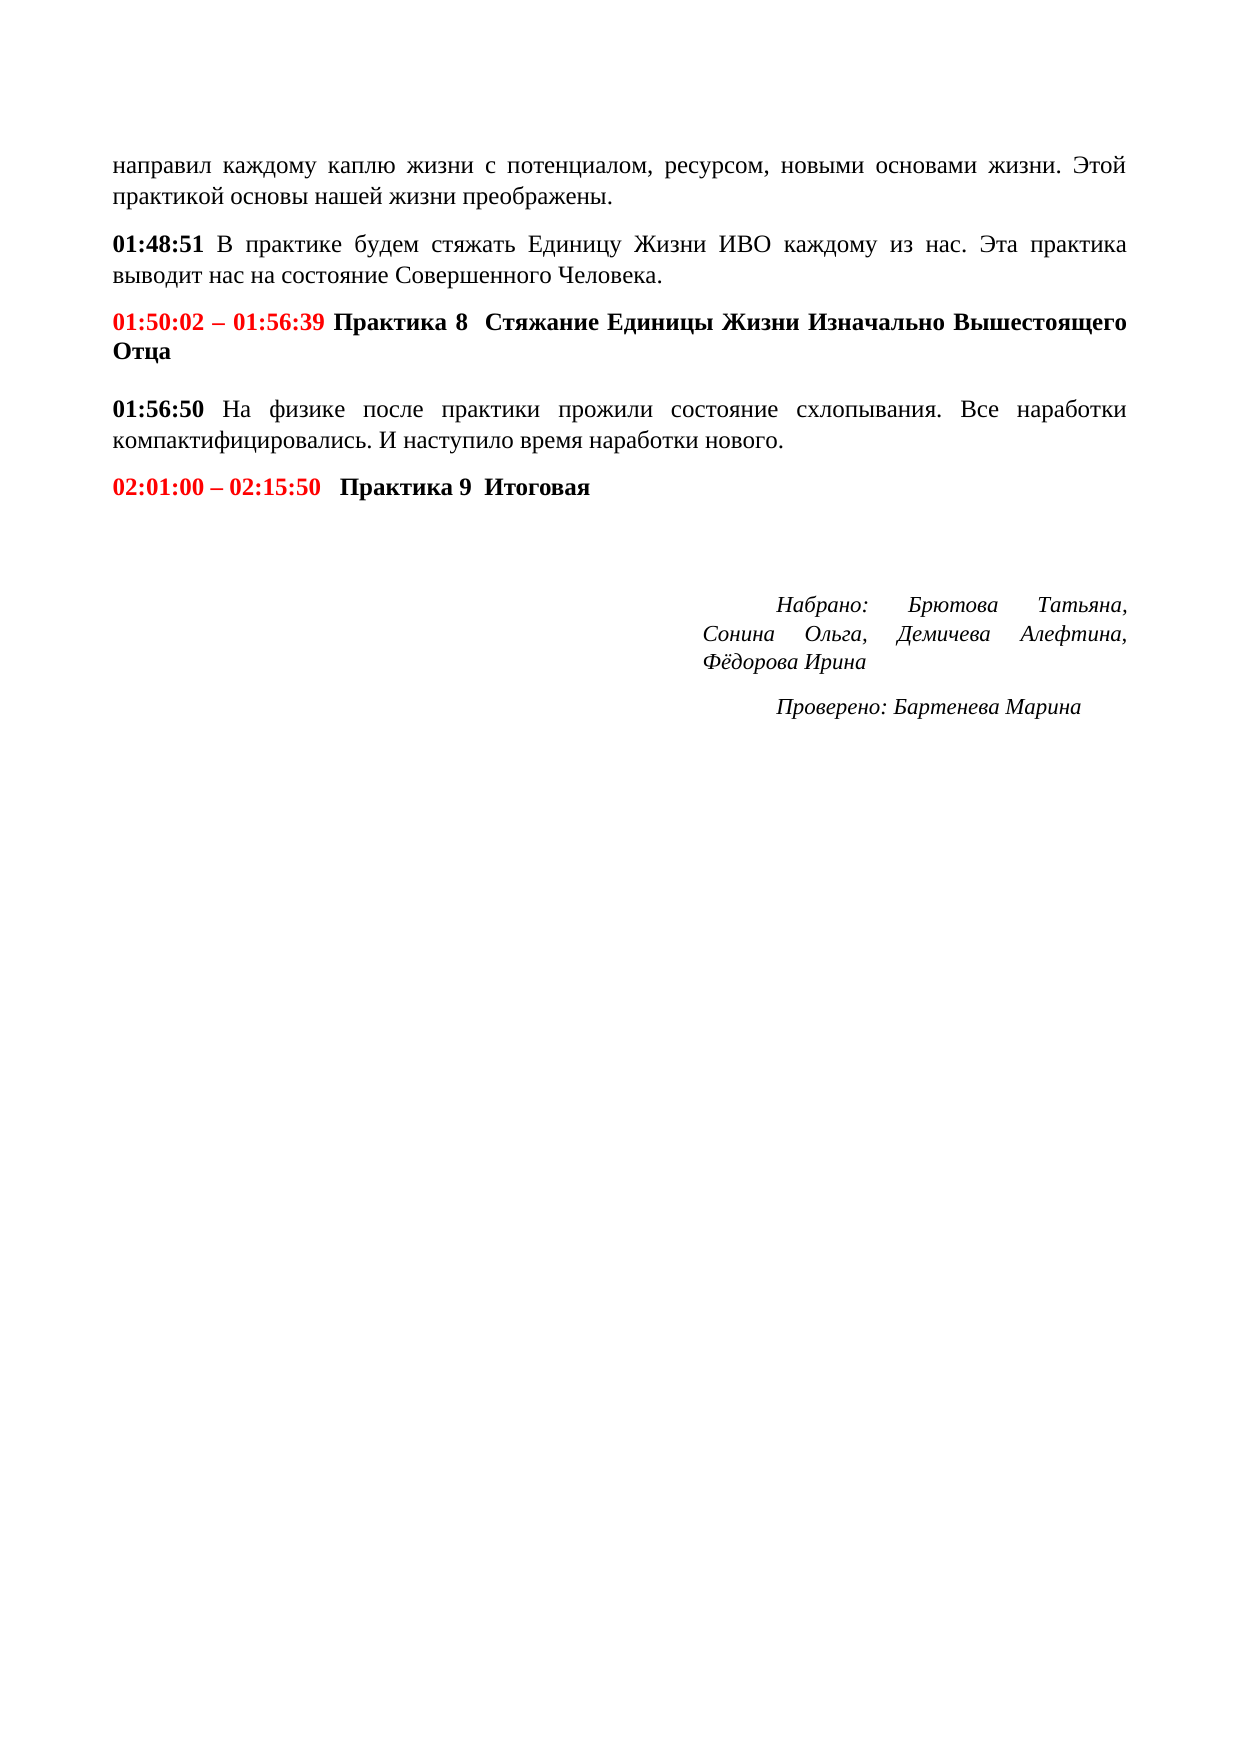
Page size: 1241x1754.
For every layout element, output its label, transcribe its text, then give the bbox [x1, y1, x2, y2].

text 02:01:00 – 02:15:50 Практика 9 Итоговая [112, 472, 1128, 501]
text 01:50:02 – 01:56:39 Практика 8 Стяжание Единицы Жизни Изначально Вышестоящего Отца [112, 307, 1128, 365]
text 01:56:50 На физике после практики прожили состояние схлопывания. Все наработки компактифицировались. И наступило время наработки нового. [112, 394, 1128, 453]
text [112, 150, 1128, 210]
text Набрано: Брютова Татьяна, Сонина Ольга, Демичева Алефтина, Фёдорова Ирина [702, 591, 1128, 675]
text 01:48:51 В практике будем стяжать Единицу Жизни ИВО каждому из нас. Эта практика выводит нас на состояние Совершенного Человека. [112, 229, 1128, 288]
text Проверено: Бартенева Марина [702, 693, 1128, 720]
